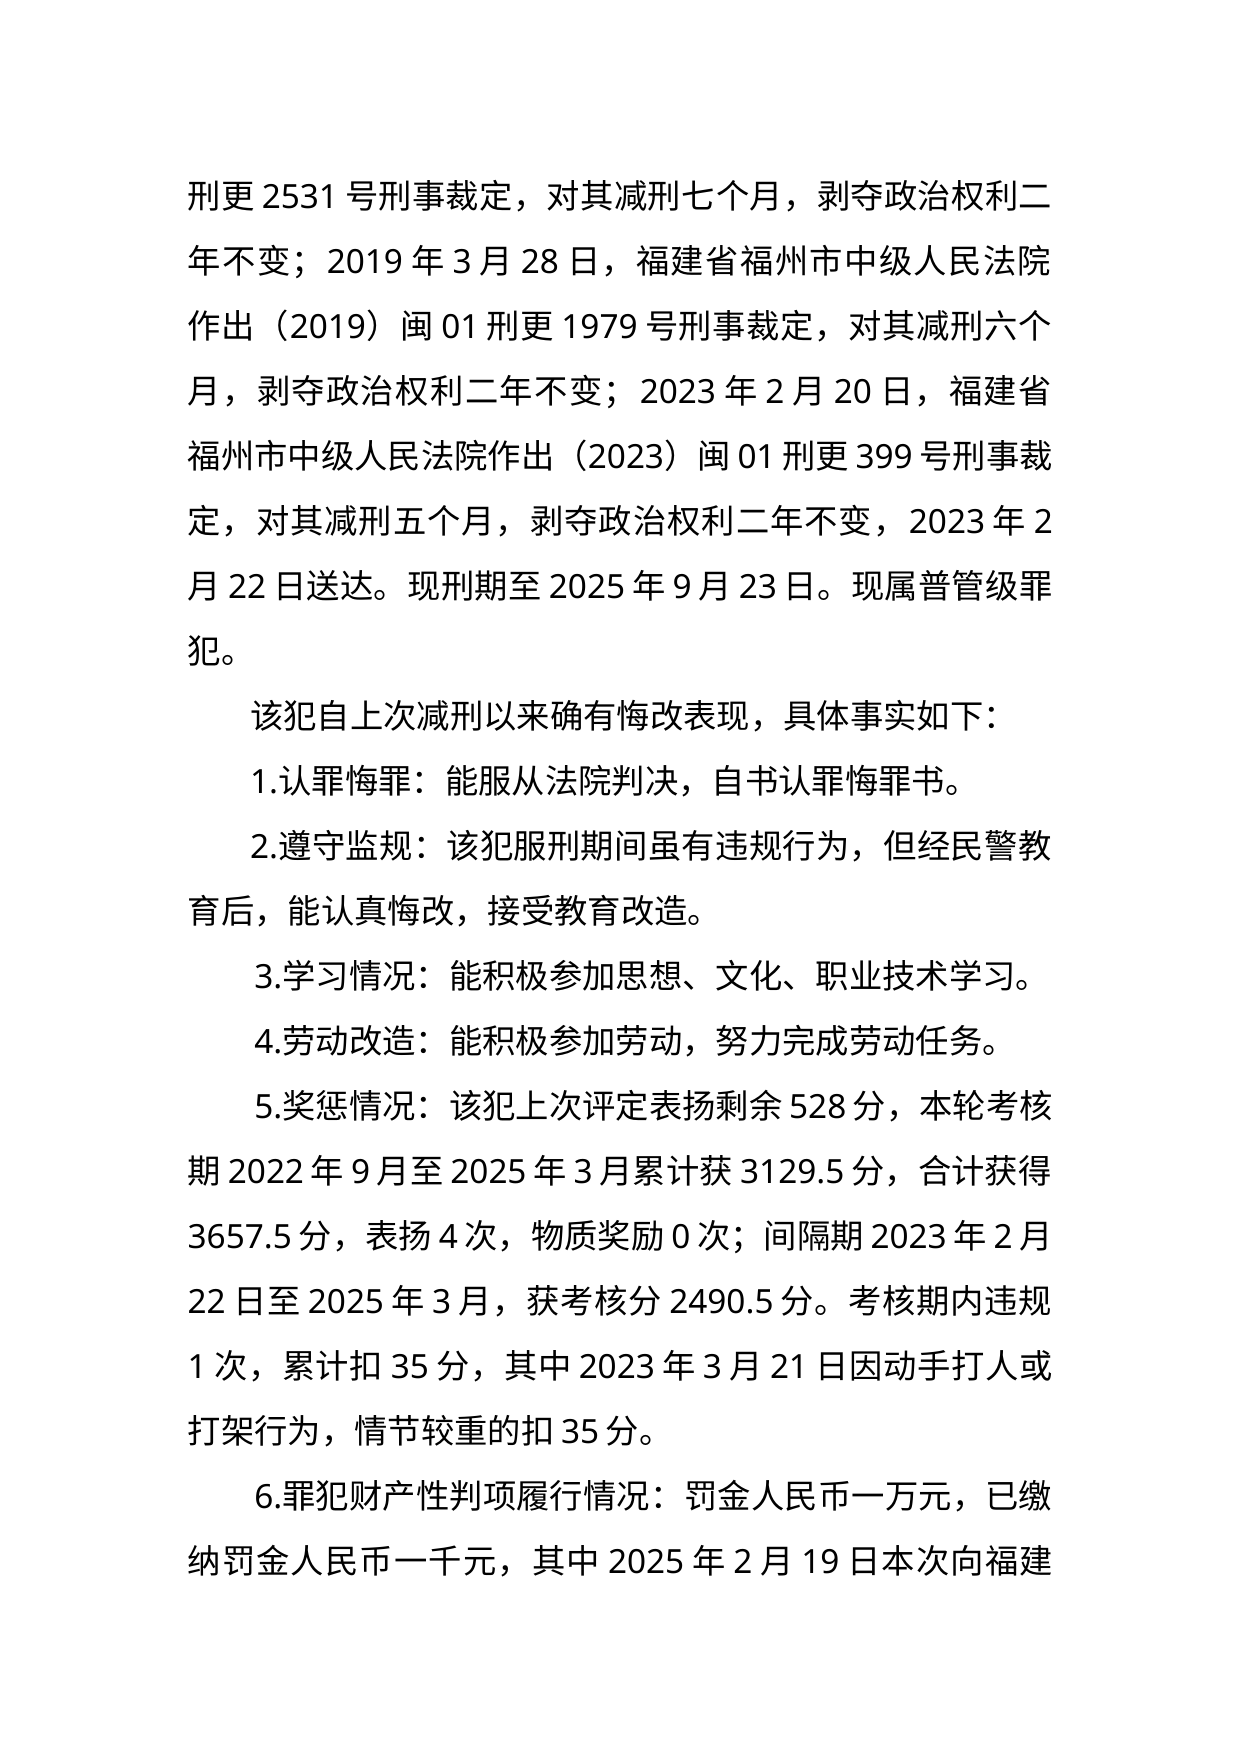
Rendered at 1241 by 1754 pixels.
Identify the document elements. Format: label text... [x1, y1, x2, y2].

text 4.劳动改造：能积极参加劳动，努力完成劳动任务。 [187, 1007, 1053, 1072]
text 2.遵守监规：该犯服刑期间虽有违规行为，但经民警教育后，能认真悔改，接受教育改造。 [187, 812, 1053, 942]
text 5.奖惩情况：该犯上次评定表扬剩余528分，本轮考核期2022年9月至2025年3月累计获3129.5分，合计获得3657.5分，表扬4次，物质奖励0次；间隔期2023年2月22日至2025年3月，获考核分2490.5分。考核期内违规1次，累计扣35分，其中2023年3月21日因动手打人或打架行为，情节较重的扣35分。 [187, 1072, 1053, 1462]
text 该犯自上次减刑以来确有悔改表现，具体事实如下： [187, 682, 1053, 747]
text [187, 1462, 1053, 1592]
text 3.学习情况：能积极参加思想、文化、职业技术学习。 [187, 942, 1053, 1007]
text 1.认罪悔罪：能服从法院判决，自书认罪悔罪书。 [187, 747, 1053, 812]
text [187, 162, 1053, 682]
